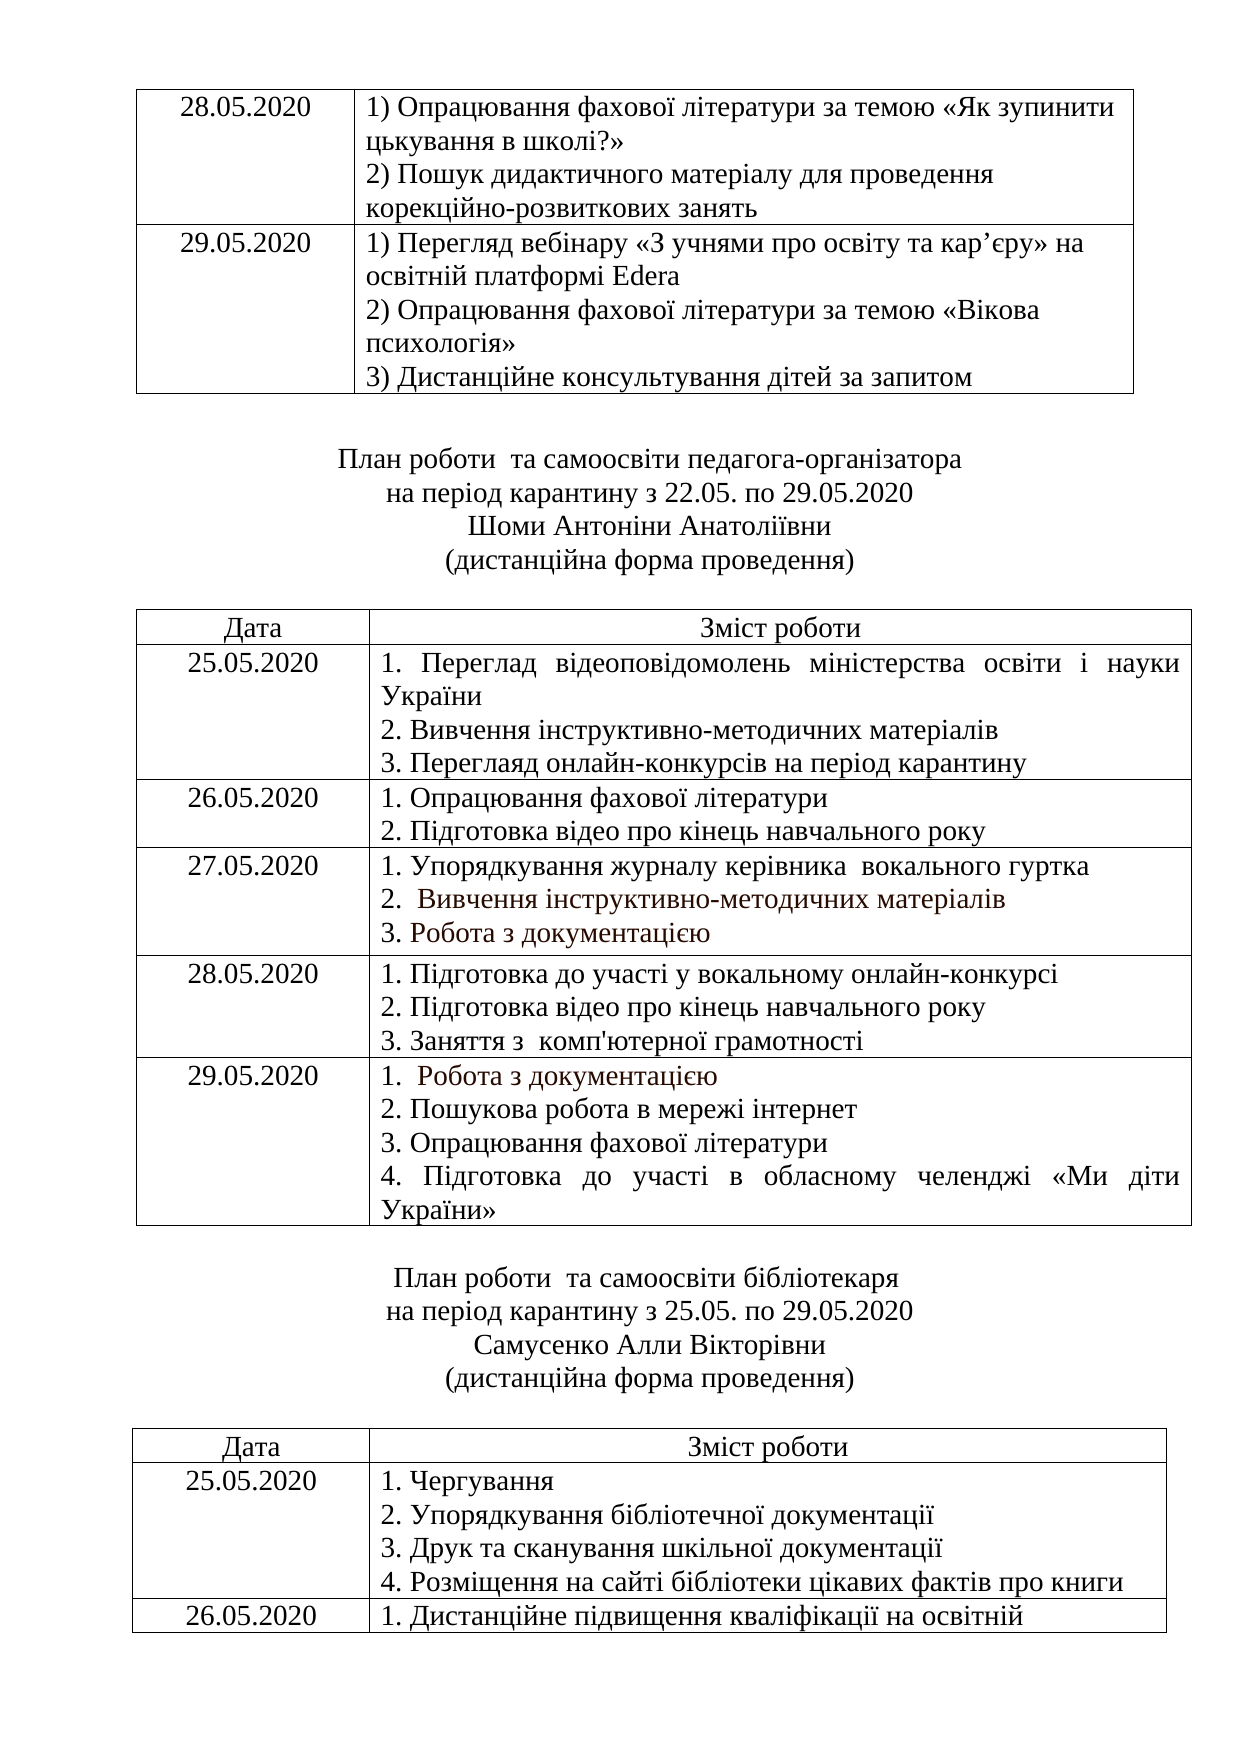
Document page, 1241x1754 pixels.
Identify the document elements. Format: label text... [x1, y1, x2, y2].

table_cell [370, 1599, 1166, 1632]
table_cell 25.05.2020 [133, 1463, 369, 1597]
table_cell 27.05.2020 [137, 848, 369, 955]
text План роботи та самоосвіти бібліотекаря [148, 1260, 1152, 1293]
text Самусенко Алли Вікторівни [148, 1327, 1152, 1361]
table_header Дата [137, 610, 369, 644]
table_header Зміст роботи [370, 610, 1191, 644]
text на період карантину з 25.05. по 29.05.2020 [148, 1293, 1152, 1327]
table_cell 1. Робота з документацією 2. Пошукова робота в мережі інтернет 3. Опрацювання фахової літератури 4. Підготовка до участі в обласному челенджі «Ми діти України» [370, 1058, 1191, 1225]
table_cell 1. Чергування 2. Упорядкування бібліотечної документації 3. Друк та сканування шкільної документації 4. Розміщення на сайті бібліотеки цікавих фактів про книги [370, 1463, 1166, 1597]
table_cell 26.05.2020 [133, 1599, 369, 1632]
table_cell 26.05.2020 [137, 780, 369, 847]
table_cell 29.05.2020 [137, 1058, 369, 1225]
table_cell 28.05.2020 [137, 90, 354, 224]
table_cell 1. Переглад відеоповідомолень міністерства освіти і науки України 2. Вивчення інструктивно-методичних матеріалів 3. Переглаяд онлайн-конкурсів на період карантину [370, 645, 1191, 779]
text (дистанційна форма проведення) [148, 1361, 1152, 1394]
table_cell 1) Опрацювання фахової літератури за темою «Як зупинити цькування в школі?» 2) Пошук дидактичного матеріалу для проведення корекційно-розвиткових занять [355, 90, 1133, 224]
table_cell 28.05.2020 [137, 956, 369, 1057]
table_cell 1. Підготовка до участі у вокальному онлайн-конкурсі 2. Підготовка відео про кінець навчального року 3. Заняття з комп'ютерної грамотності [370, 956, 1191, 1057]
text на період карантину з 22.05. по 29.05.2020 [148, 475, 1152, 508]
text (дистанційна форма проведення) [148, 542, 1152, 576]
text Шоми Антоніни Анатоліївни [148, 508, 1152, 542]
table_cell 29.05.2020 [137, 225, 354, 392]
table_cell 1. Упорядкування журналу керівника вокального гуртка 2. Вивчення інструктивно-методичних матеріалів 3. Робота з документацією [370, 848, 1191, 955]
table_cell 1) Перегляд вебінару «З учнями про освіту та кар’єру» на освітній платформі Edera 2) Опрацювання фахової літератури за темою «Вікова психологія» 3) Дистанційне консультування дітей за запитом [355, 225, 1133, 392]
table_header Дата [133, 1429, 369, 1462]
table_cell 25.05.2020 [137, 645, 369, 779]
table_cell 1. Опрацювання фахової літератури 2. Підготовка відео про кінець навчального року [370, 780, 1191, 847]
table_header Зміст роботи [370, 1429, 1166, 1462]
text План роботи та самоосвіти педагога-організатора [148, 441, 1152, 475]
